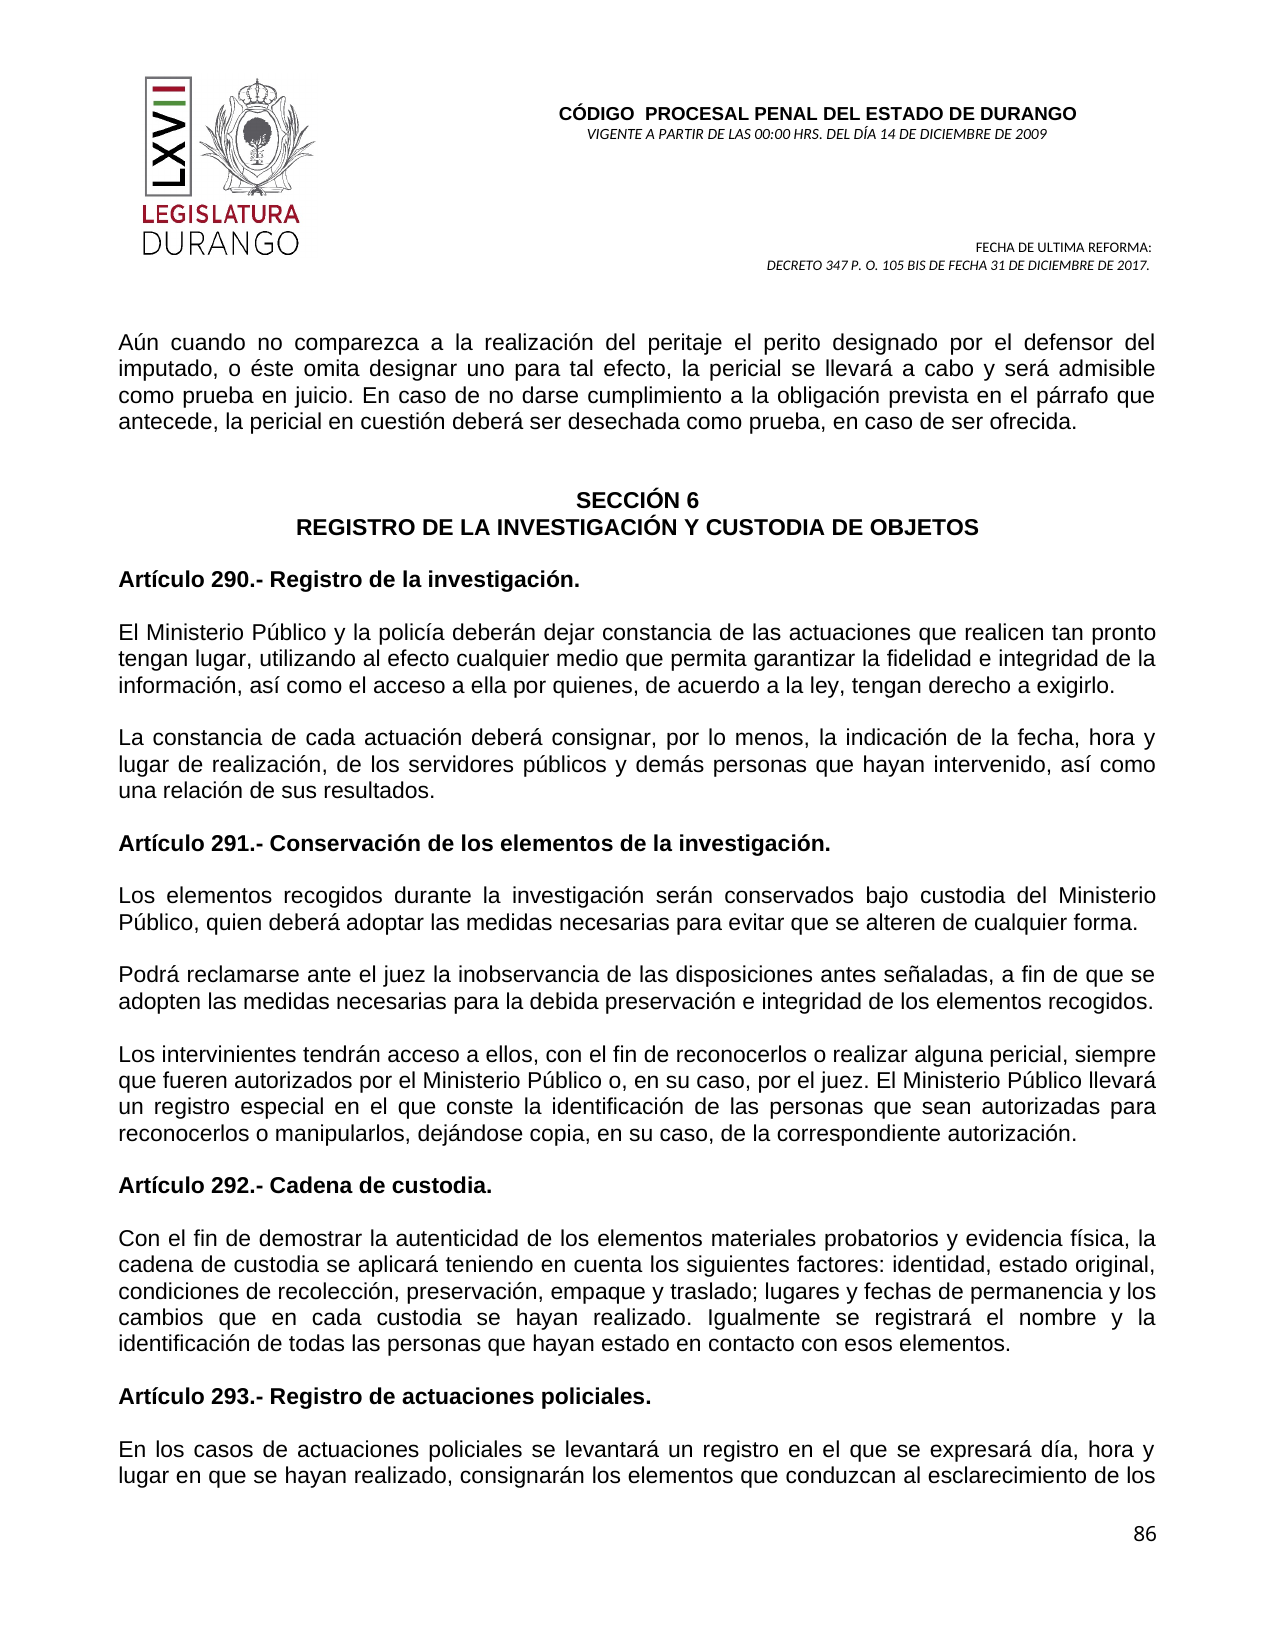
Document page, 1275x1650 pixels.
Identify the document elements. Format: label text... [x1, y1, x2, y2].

text Artículo 291.- Conservación de los elementos de la investigación. [118, 830, 1157, 856]
text Podrá reclamarse ante el juez la inobservancia de las disposiciones antes señaladas, a fin de que se adopten las medidas necesarias para la debida preservación e integridad de los elementos recogidos. [118, 961, 1157, 1014]
text Con el fin de demostrar la autenticidad de los elementos materiales probatorios y evidencia física, la cadena de custodia se aplicará teniendo en cuenta los siguientes factores: identidad, estado original, condiciones de recolección, preservación, empaque y traslado; lugares y fechas de permanencia y los cambios que en cada custodia se hayan realizado. Igualmente se registrará el nombre y la identificación de todas las personas que hayan estado en contacto con esos elementos. [118, 1225, 1157, 1357]
text Los elementos recogidos durante la investigación serán conservados bajo custodia del Ministerio Público, quien deberá adoptar las medidas necesarias para evitar que se alteren de cualquier forma. [118, 882, 1157, 935]
subtitle REGISTRO DE LA INVESTIGACIÓN Y CUSTODIA DE OBJETOS [118, 513, 1157, 540]
subtitle SECCIÓN 6 [118, 487, 1157, 513]
text Artículo 290.- Registro de la investigación. [118, 566, 1157, 592]
text Artículo 292.- Cadena de custodia. [118, 1172, 1157, 1199]
text La constancia de cada actuación deberá consignar, por lo menos, la indicación de la fecha, hora y lugar de realización, de los servidores públicos y demás personas que hayan intervenido, así como una relación de sus resultados. [118, 724, 1157, 803]
text Aún cuando no comparezca a la realización del peritaje el perito designado por el defensor del imputado, o éste omita designar uno para tal efecto, la pericial se llevará a cabo y será admisible como prueba en juicio. En caso de no darse cumplimiento a la obligación prevista en el párrafo que antecede, la pericial en cuestión deberá ser desechada como prueba, en caso de ser ofrecida. [118, 329, 1157, 434]
text Los intervinientes tendrán acceso a ellos, con el fin de reconocerlos o realizar alguna pericial, siempre que fueren autorizados por el Ministerio Público o, en su caso, por el juez. El Ministerio Público llevará un registro especial en el que conste la identificación de las personas que sean autorizadas para reconocerlos o manipularlos, dejándose copia, en su caso, de la correspondiente autorización. [118, 1041, 1157, 1146]
text Artículo 293.- Registro de actuaciones policiales. [118, 1383, 1157, 1409]
text El Ministerio Público y la policía deberán dejar constancia de las actuaciones que realicen tan pronto tengan lugar, utilizando al efecto cualquier medio que permita garantizar la fidelidad e integridad de la información, así como el acceso a ella por quienes, de acuerdo a la ley, tengan derecho a exigirlo. [118, 619, 1157, 698]
picture [140, 73, 318, 258]
